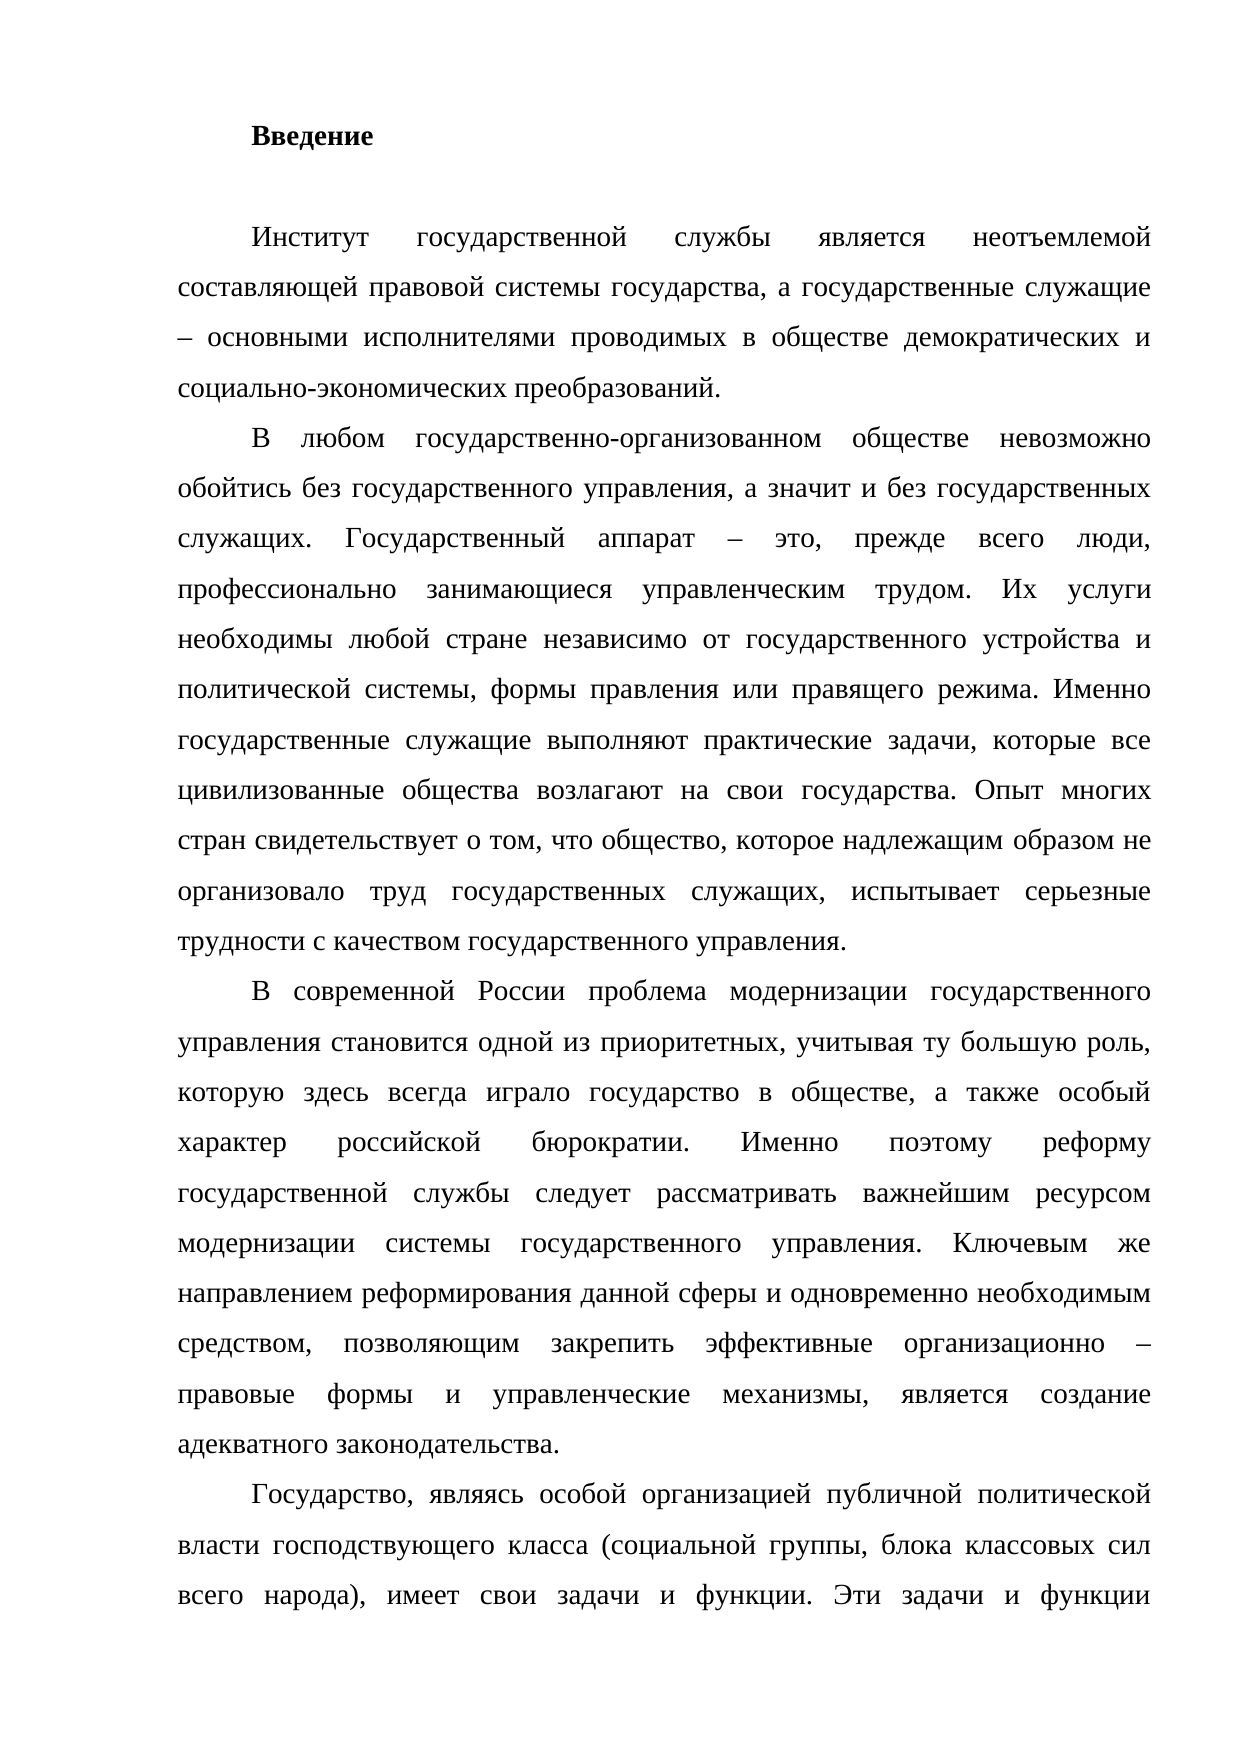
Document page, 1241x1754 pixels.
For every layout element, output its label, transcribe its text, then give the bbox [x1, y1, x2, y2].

text Институт государственной службы является неотъемлемой составляющей правовой системы государства, а государственные служащие – основными исполнителями проводимых в обществе демократических и социально-экономических преобразований. [177, 219, 1152, 403]
text Введение [177, 118, 1152, 152]
text В любом государственно-организованном обществе невозможно обойтись без государственного управления, а значит и без государственных служащих. Государственный аппарат – это, прежде всего люди, профессионально занимающиеся управленческим трудом. Их услуги необходимы любой стране независимо от государственного устройства и политической системы, формы правления или правящего режима. Именно государственные служащие выполняют практические задачи, которые все цивилизованные общества возлагают на свои государства. Опыт многих стран свидетельствует о том, что общество, которое надлежащим образом не организовало труд государственных служащих, испытывает серьезные трудности с качеством государственного управления. [177, 420, 1152, 957]
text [177, 1477, 1152, 1611]
text В современной России проблема модернизации государственного управления становится одной из приоритетных, учитывая ту большую роль, которую здесь всегда играло государство в обществе, а также особый характер российской бюрократии. Именно поэтому реформу государственной службы следует рассматривать важнейшим ресурсом модернизации системы государственного управления. Ключевым же направлением реформирования данной сферы и одновременно необходимым средством, позволяющим закрепить эффективные организационно – правовые формы и управленческие механизмы, является создание адекватного законодательства. [177, 973, 1152, 1460]
